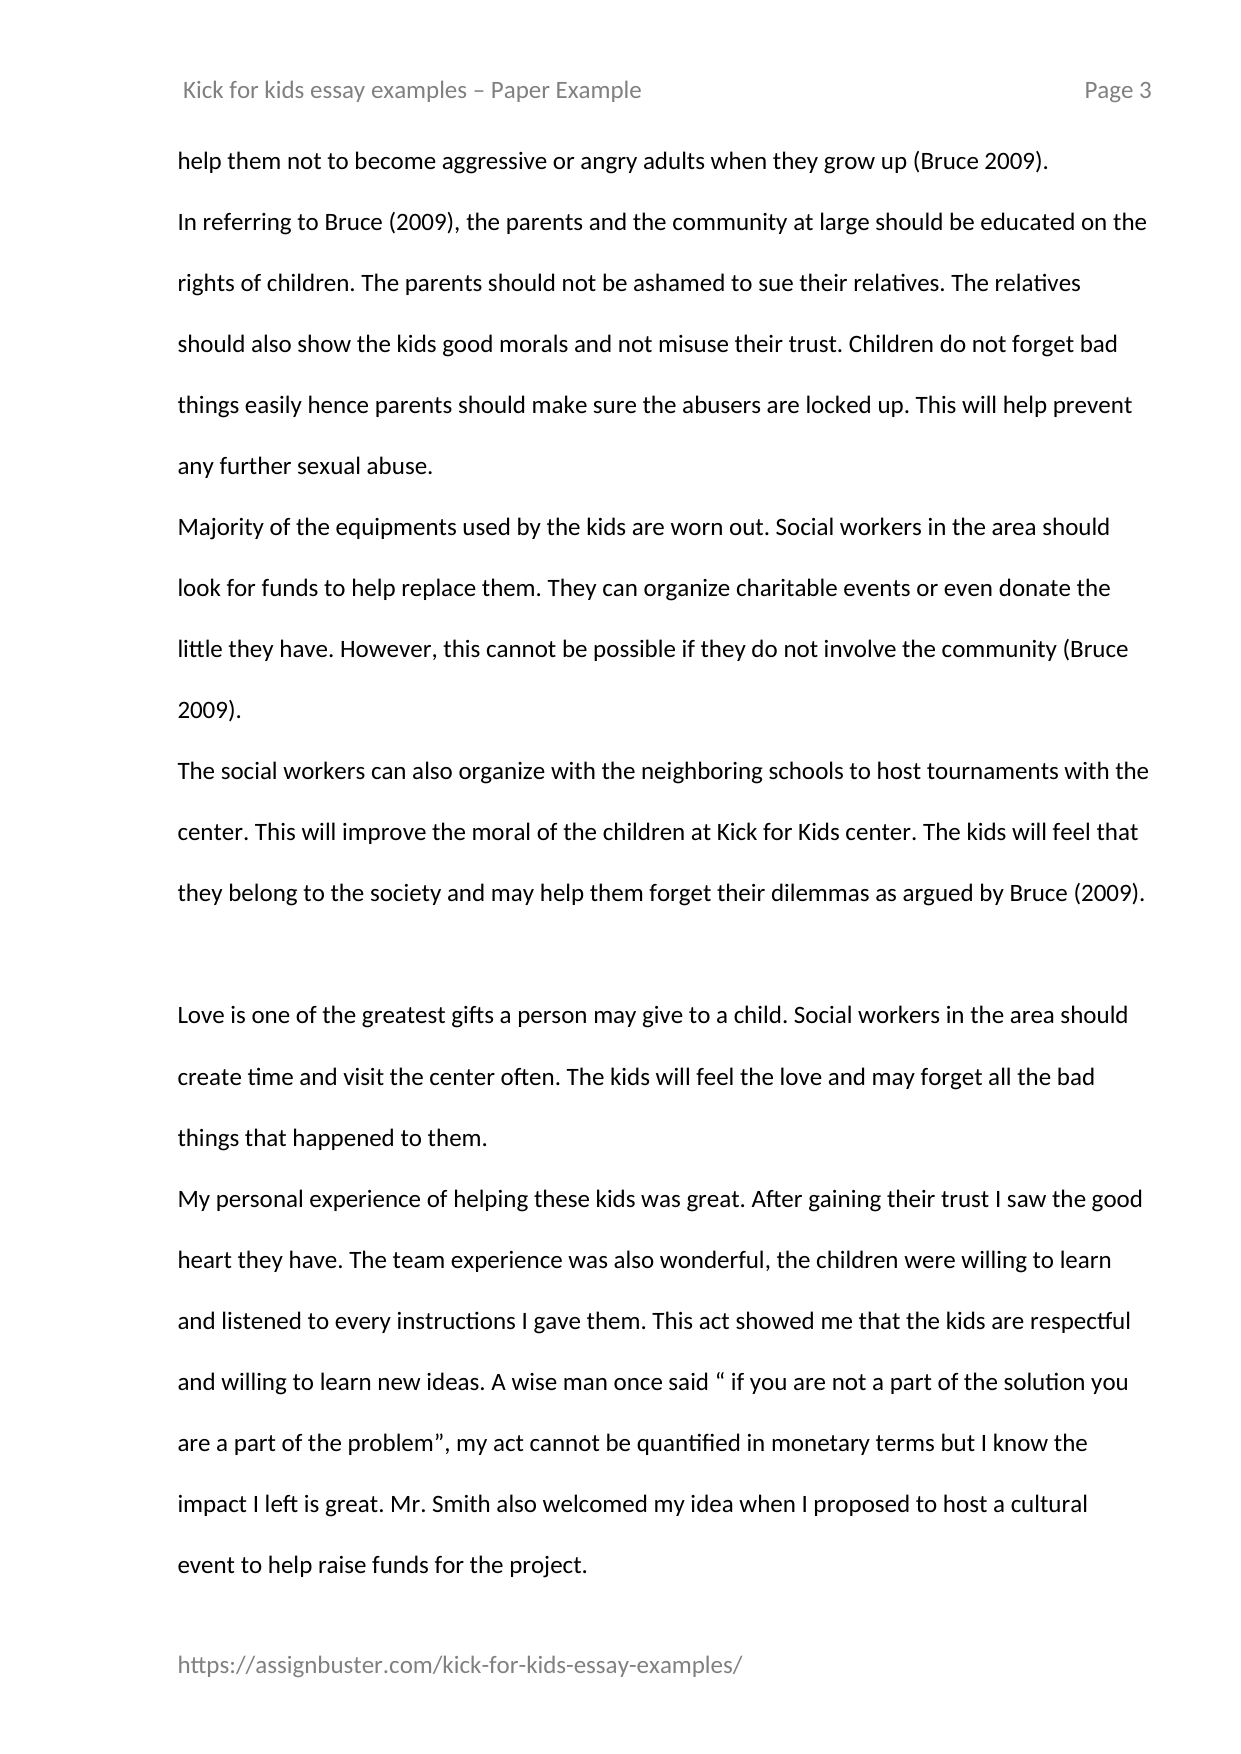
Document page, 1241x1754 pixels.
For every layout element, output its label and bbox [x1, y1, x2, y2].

text [177, 145, 1152, 1579]
